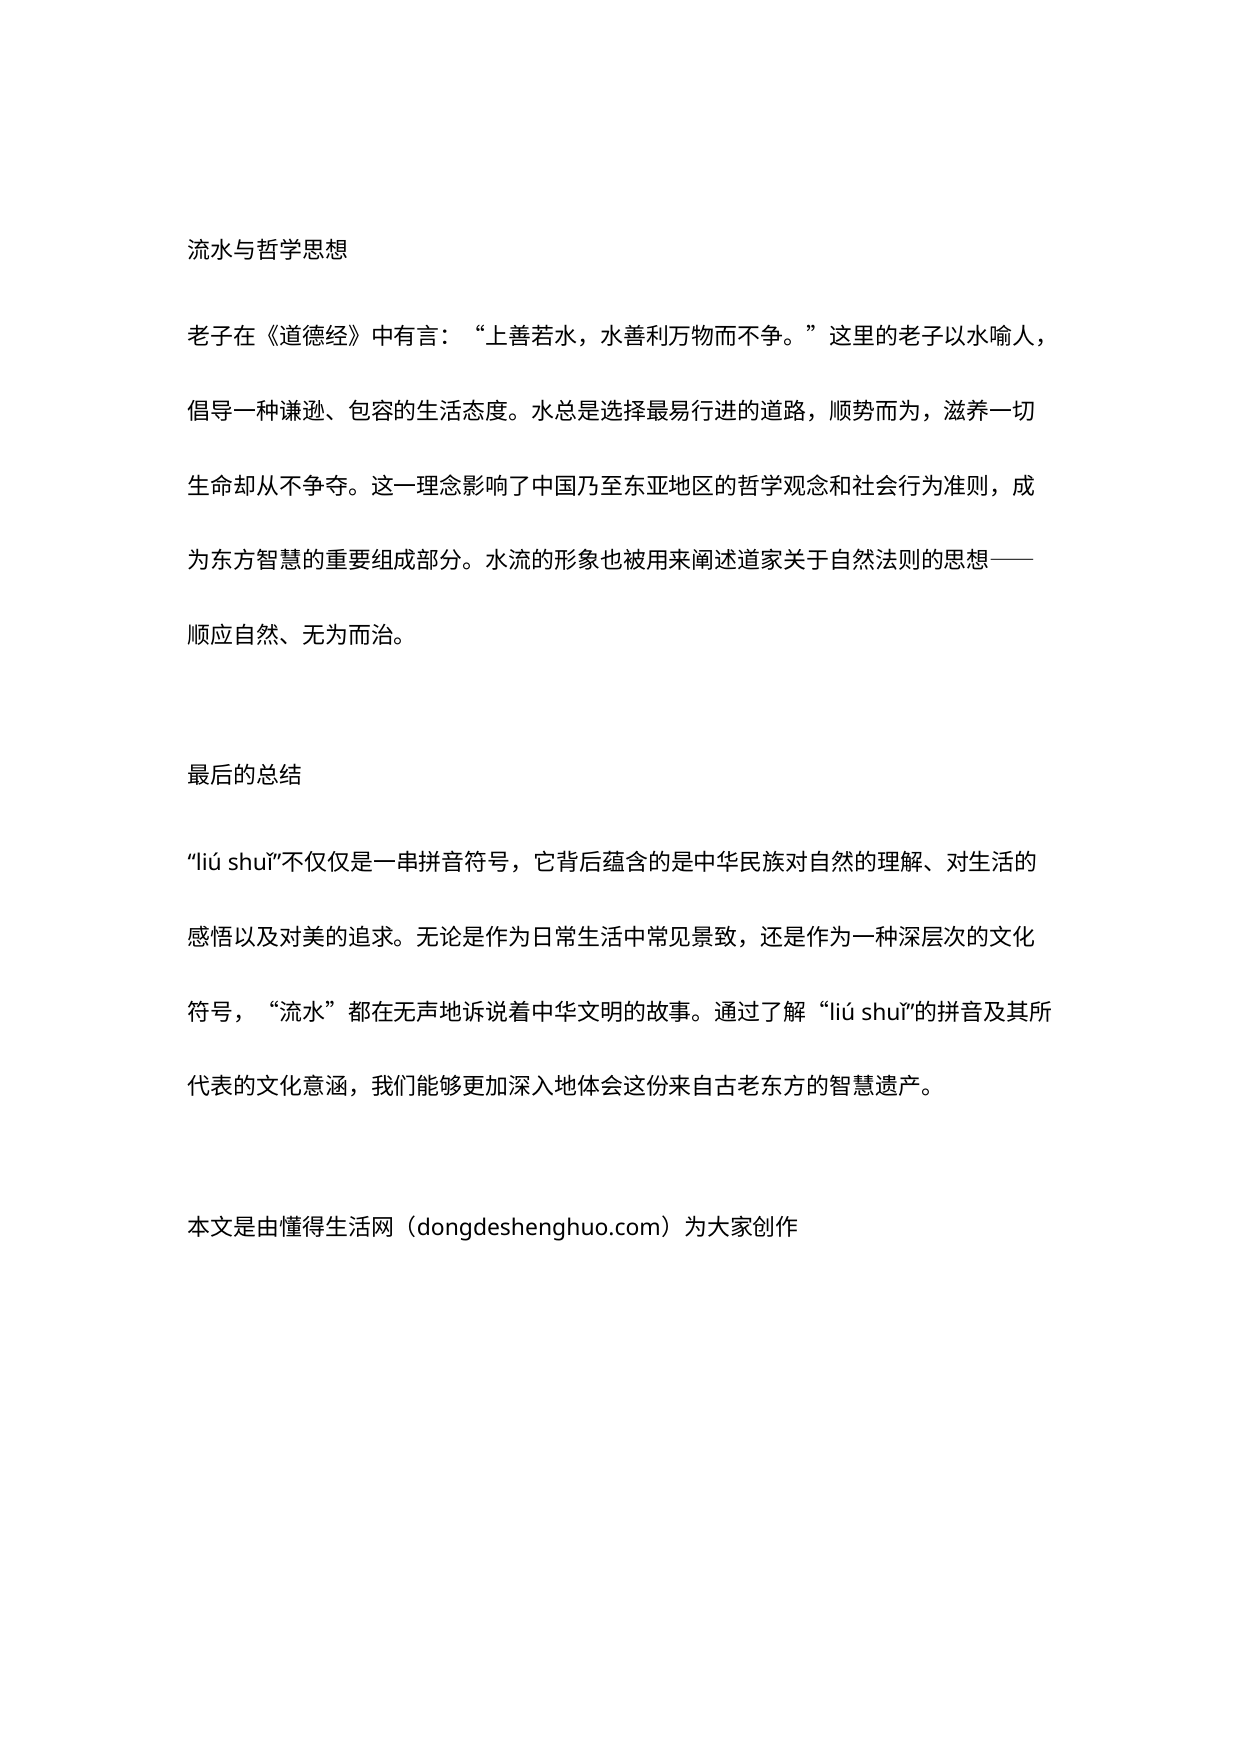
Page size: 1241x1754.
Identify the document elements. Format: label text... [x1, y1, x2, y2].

text “liú shuǐ”不仅仅是一串拼音符号，它背后蕴含的是中华民族对自然的理解、对生活的感悟以及对美的追求。无论是作为日常生活中常见景致，还是作为一种深层次的文化符号，“流水”都在无声地诉说着中华文明的故事。通过了解“liú shuǐ”的拼音及其所代表的文化意涵，我们能够更加深入地体会这份来自古老东方的智慧遗产。 [187, 828, 1053, 1117]
text 最后的总结 [187, 742, 1053, 807]
text 本文是由懂得生活网（dongdeshenghuo.com）为大家创作 [187, 1193, 1053, 1258]
text 流水与哲学思想 [187, 216, 1053, 281]
text 老子在《道德经》中有言：“上善若水，水善利万物而不争。”这里的老子以水喻人，倡导一种谦逊、包容的生活态度。水总是选择最易行进的道路，顺势而为，滋养一切生命却从不争夺。这一理念影响了中国乃至东亚地区的哲学观念和社会行为准则，成为东方智慧的重要组成部分。水流的形象也被用来阐述道家关于自然法则的思想——顺应自然、无为而治。 [187, 302, 1053, 666]
